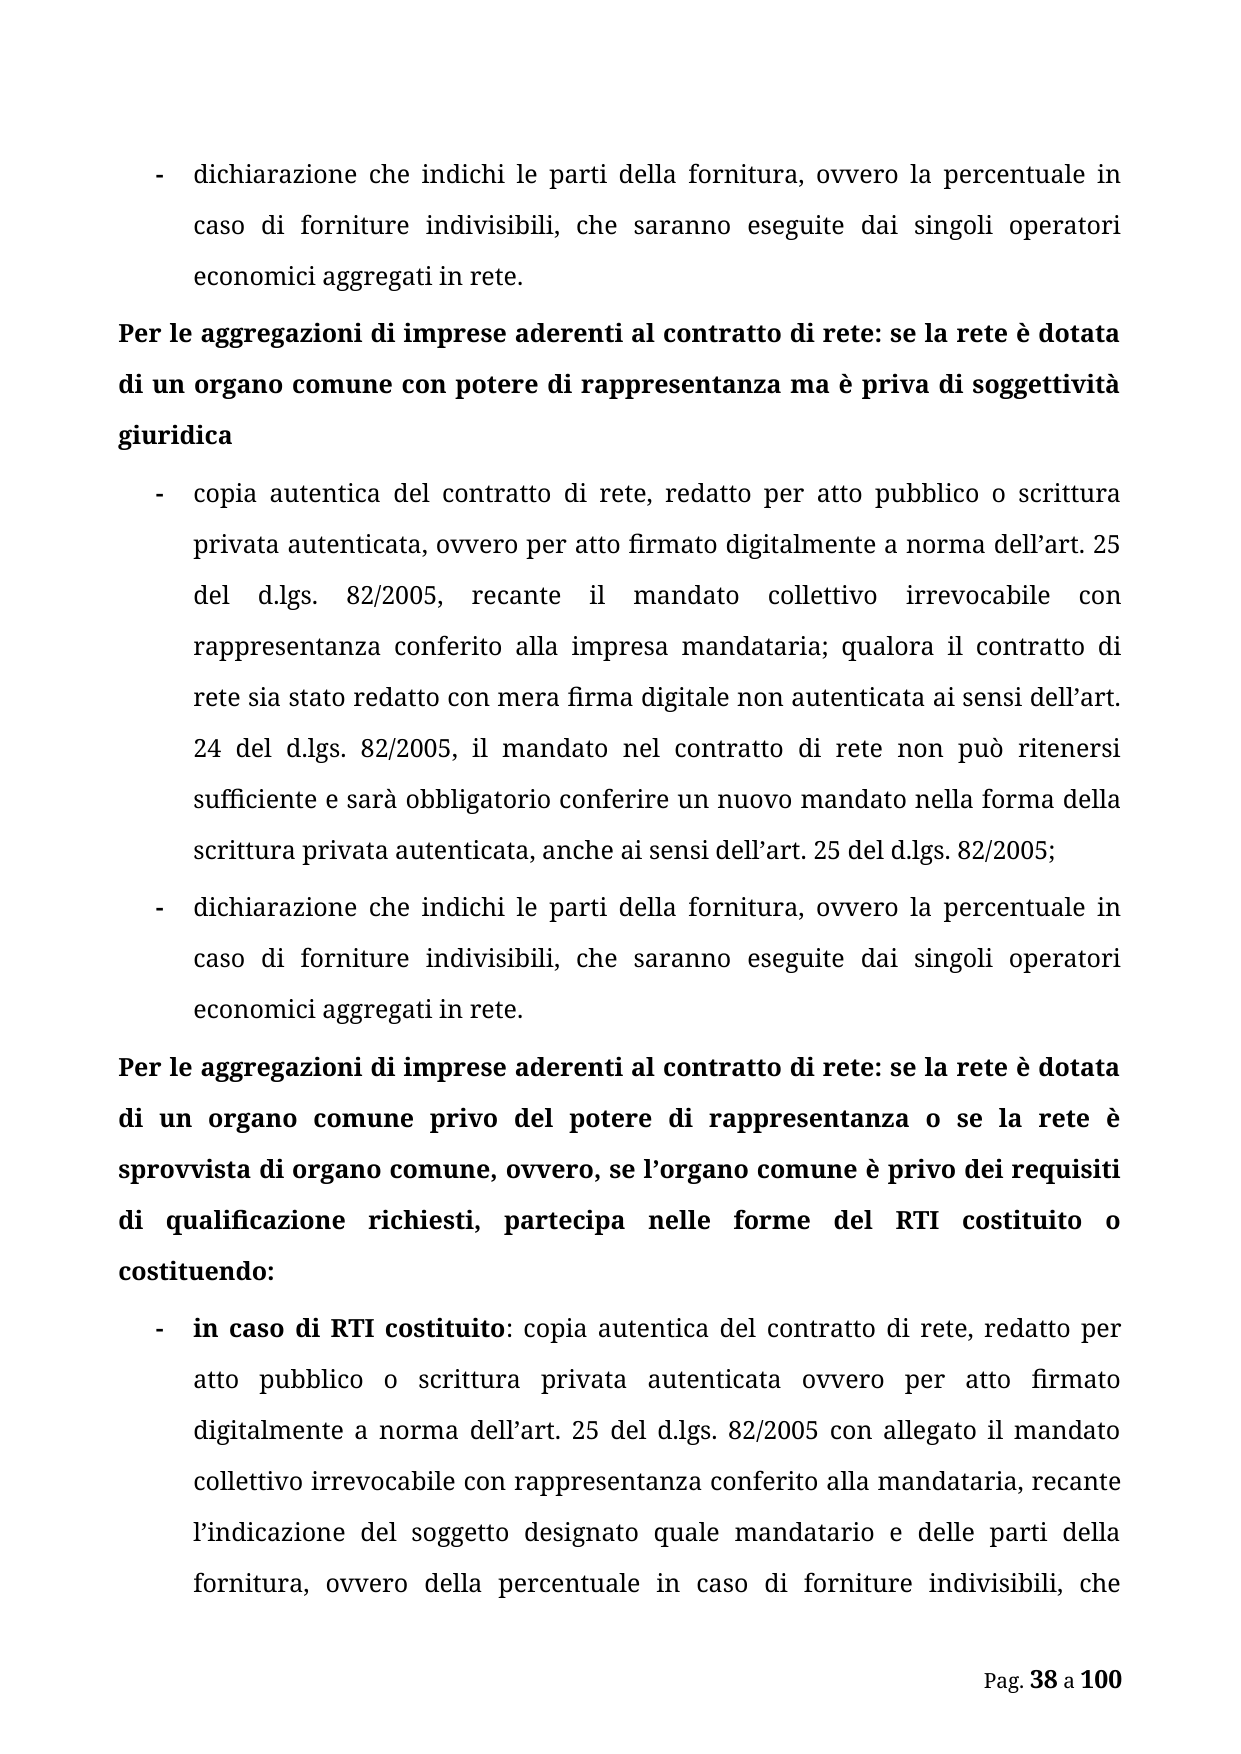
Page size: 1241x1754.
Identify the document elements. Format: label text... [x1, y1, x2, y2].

text Per le aggregazioni di imprese aderenti al contratto di rete: se la rete è dotata di un organo comune con potere di rappresentanza ma è priva di soggettività giuridica [118, 316, 1122, 452]
list copia autentica del contratto di rete, redatto per atto pubblico o scrittura privata autenticata, ovvero per atto firmato digitalmente a norma dell’art. 25 del d.lgs. 82/2005, recante il mandato collettivo irrevocabile con rappresentanza conferito alla impresa mandataria; qualora il contratto di rete sia stato redatto con mera firma digitale non autenticata ai sensi dell’art. 24 del d.lgs. 82/2005, il mandato nel contratto di rete non può ritenersi sufficiente e sarà obbligatorio conferire un nuovo mandato nella forma della scrittura privata autenticata, anche ai sensi dell’art. 25 del d.lgs. 82/2005; [156, 475, 1122, 867]
text Per le aggregazioni di imprese aderenti al contratto di rete: se la rete è dotata di un organo comune privo del potere di rappresentanza o se la rete è sprovvista di organo comune, ovvero, se l’organo comune è privo dei requisiti di qualificazione richiesti, partecipa nelle forme del RTI costituito o costituendo: [118, 1049, 1122, 1287]
list dichiarazione che indichi le parti della fornitura, ovvero la percentuale in caso di forniture indivisibili, che saranno eseguite dai singoli operatori economici aggregati in rete. [156, 157, 1122, 293]
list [156, 1311, 1122, 1600]
list dichiarazione che indichi le parti della fornitura, ovvero la percentuale in caso di forniture indivisibili, che saranno eseguite dai singoli operatori economici aggregati in rete. [156, 890, 1122, 1026]
